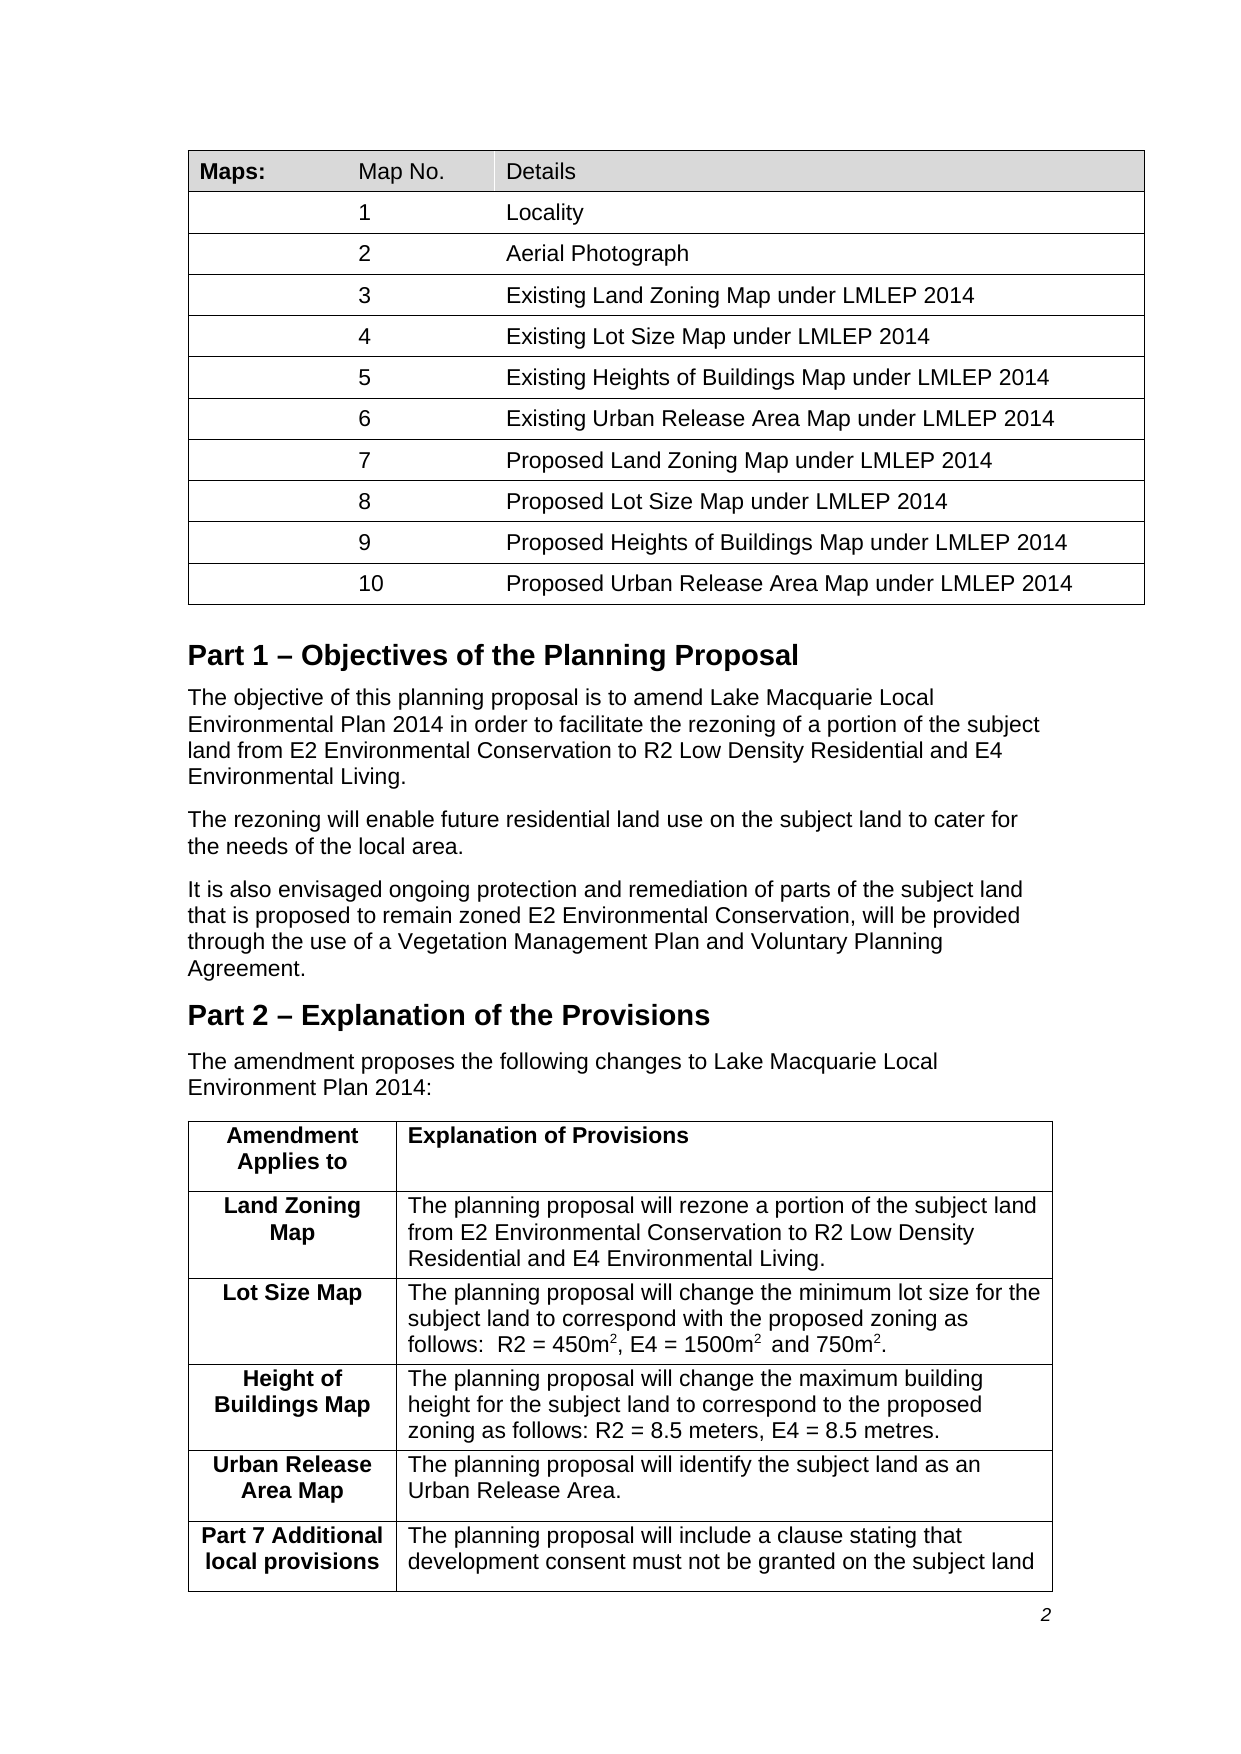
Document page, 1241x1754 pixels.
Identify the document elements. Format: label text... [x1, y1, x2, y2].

table_cell 10 [347, 564, 494, 604]
table_cell [189, 399, 347, 439]
table_cell [189, 357, 347, 397]
table_cell [189, 316, 347, 356]
table_cell Locality [495, 192, 1144, 232]
text Part 1 – Objectives of the Planning Proposal [187, 638, 1053, 672]
table_cell Height of Buildings Map [189, 1365, 396, 1450]
table_cell [189, 440, 347, 480]
table_cell Existing Lot Size Map under LMLEP 2014 [495, 316, 1144, 356]
table_cell [189, 481, 347, 521]
table_cell Land Zoning Map [189, 1192, 396, 1277]
table_cell Proposed Land Zoning Map under LMLEP 2014 [495, 440, 1144, 480]
table_cell 2 [347, 234, 494, 274]
table_cell The planning proposal will change the maximum building height for the subject land to correspond to the proposed zoning as follows: R2 = 8.5 meters, E4 = 8.5 metres. [397, 1365, 1052, 1450]
table_cell Existing Land Zoning Map under LMLEP 2014 [495, 275, 1144, 315]
table_cell Aerial Photograph [495, 234, 1144, 274]
text The amendment proposes the following changes to Lake Macquarie Local Environment Plan 2014: [187, 1048, 1053, 1101]
table_cell [189, 522, 347, 562]
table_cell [397, 1522, 1052, 1591]
table_cell 8 [347, 481, 494, 521]
table_cell Lot Size Map [189, 1279, 396, 1364]
table_cell 9 [347, 522, 494, 562]
table_cell The planning proposal will identify the subject land as an Urban Release Area. [397, 1451, 1052, 1521]
table_cell Proposed Urban Release Area Map under LMLEP 2014 [495, 564, 1144, 604]
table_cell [189, 1522, 396, 1591]
text Part 2 – Explanation of the Provisions [187, 998, 1053, 1031]
text The objective of this planning proposal is to amend Lake Macquarie Local Environmental Plan 2014 in order to facilitate the rezoning of a portion of the subject land from E2 Environmental Conservation to R2 Low Density Residential and E4 Environmental Living. [187, 684, 1053, 789]
table_cell 1 [347, 192, 494, 232]
table_cell [189, 564, 347, 604]
table_cell The planning proposal will change the minimum lot size for the subject land to correspond with the proposed zoning as follows: R2 = 450m2, E4 = 1500m2 and 750m2. [397, 1279, 1052, 1364]
table_header Explanation of Provisions [397, 1122, 1052, 1191]
table_cell [189, 234, 347, 274]
table_cell 3 [347, 275, 494, 315]
table_cell Proposed Heights of Buildings Map under LMLEP 2014 [495, 522, 1144, 562]
text It is also envisaged ongoing protection and remediation of parts of the subject land that is proposed to remain zoned E2 Environmental Conservation, will be provided through the use of a Vegetation Management Plan and Voluntary Planning Agreement. [187, 876, 1053, 981]
table_header Amendment Applies to [189, 1122, 396, 1191]
table_header Map No. [347, 151, 494, 191]
table_cell [189, 192, 347, 232]
table_header Details [495, 151, 1144, 191]
table_cell 6 [347, 399, 494, 439]
table_cell Urban Release Area Map [189, 1451, 396, 1521]
table_cell Existing Heights of Buildings Map under LMLEP 2014 [495, 357, 1144, 397]
table_cell Proposed Lot Size Map under LMLEP 2014 [495, 481, 1144, 521]
table_cell 7 [347, 440, 494, 480]
table_cell 4 [347, 316, 494, 356]
table_cell [189, 275, 347, 315]
table_cell 5 [347, 357, 494, 397]
table_cell Existing Urban Release Area Map under LMLEP 2014 [495, 399, 1144, 439]
table_cell The planning proposal will rezone a portion of the subject land from E2 Environmental Conservation to R2 Low Density Residential and E4 Environmental Living. [397, 1192, 1052, 1277]
text The rezoning will enable future residential land use on the subject land to cater for the needs of the local area. [187, 806, 1053, 859]
table_header Maps: [189, 151, 347, 191]
